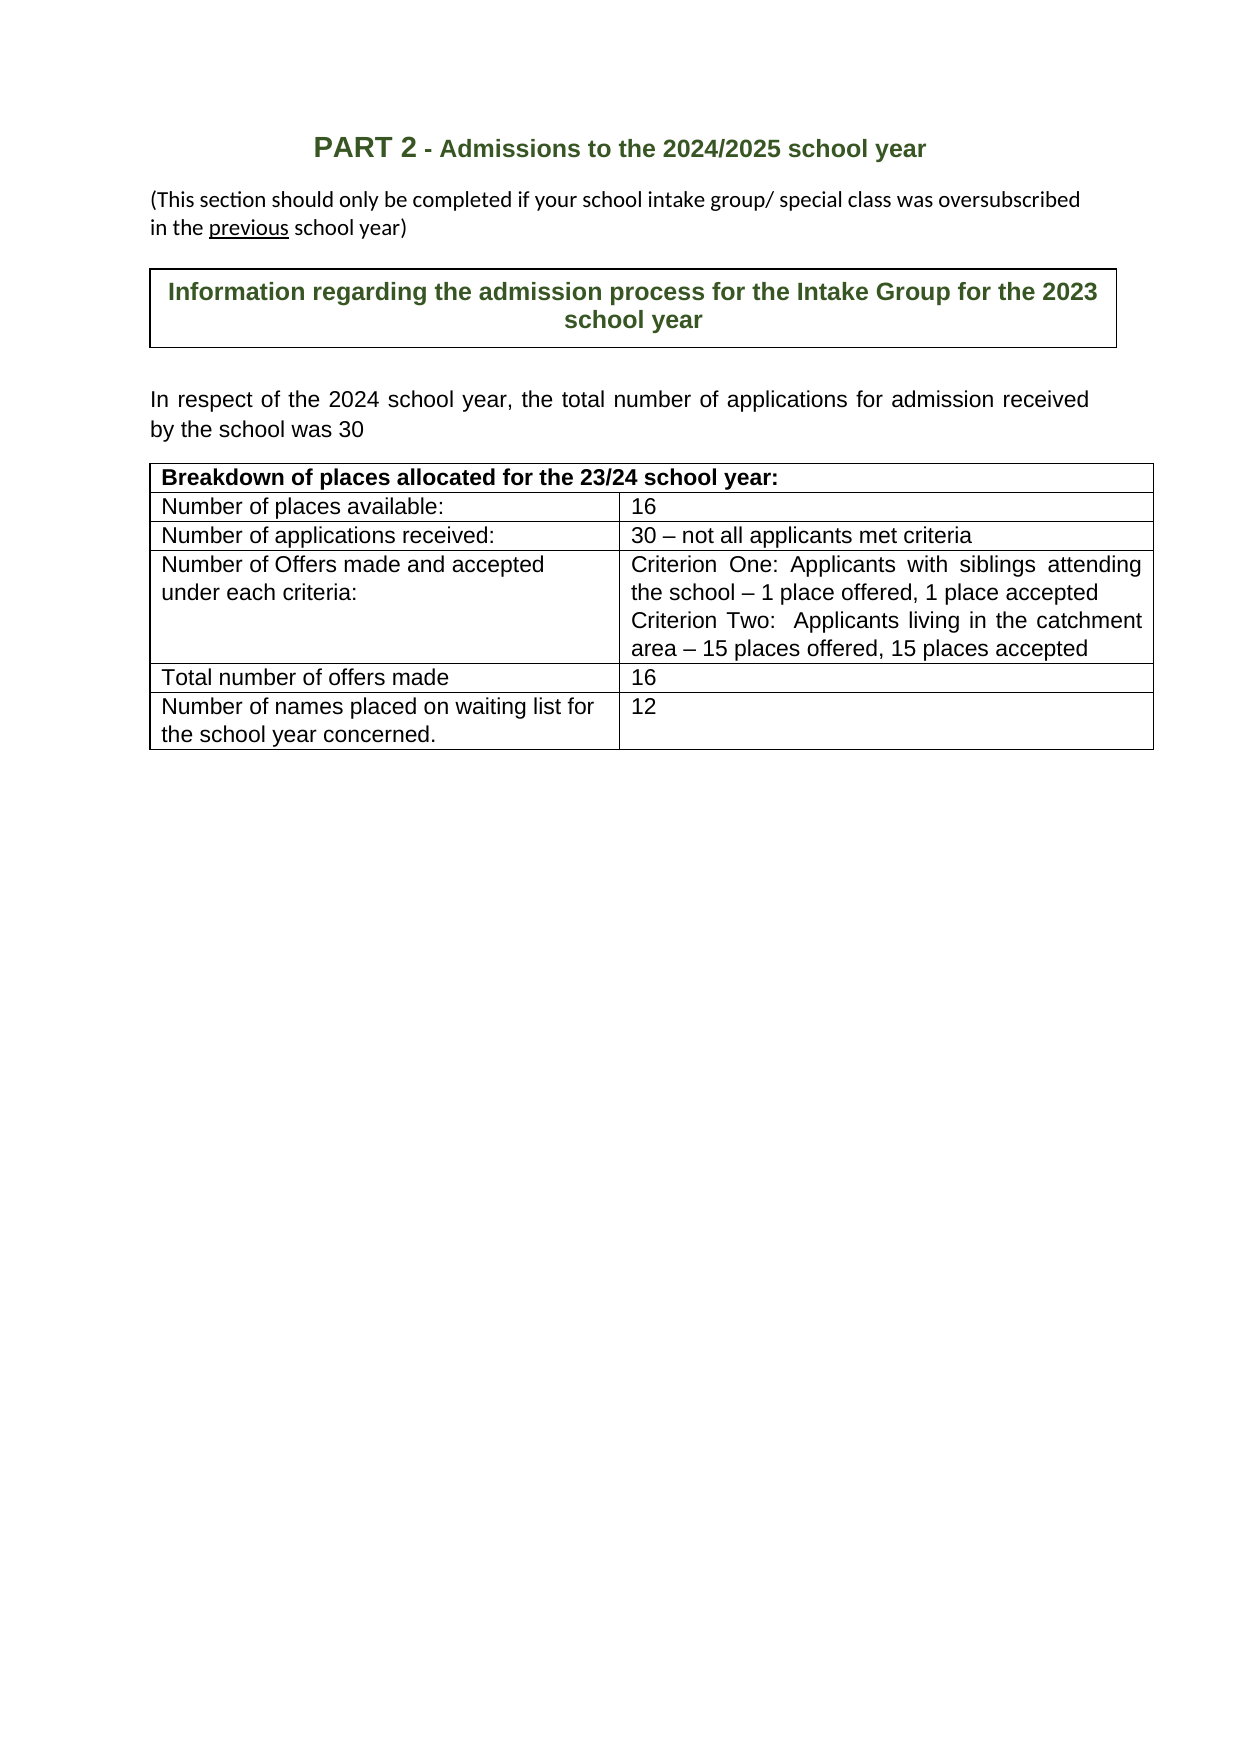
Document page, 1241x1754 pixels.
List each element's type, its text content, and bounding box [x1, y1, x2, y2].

table_cell 12 [620, 693, 1153, 749]
table_cell Total number of offers made [151, 664, 619, 692]
table_cell Number of places available: [151, 493, 619, 521]
text (This section should only be completed if your school intake group/ special class was oversubscribed in the previous school year) [150, 185, 1090, 241]
table_header Breakdown of places allocated for the 23/24 school year: [151, 464, 1153, 492]
table_cell 16 [620, 493, 1153, 521]
text In respect of the 2024 school year, the total number of applications for admission received by the school was 30 [150, 386, 1090, 443]
table_cell 30 – not all applicants met criteria [620, 522, 1153, 550]
table_cell Criterion One: Applicants with siblings attending the school – 1 place offered, 1 place accepted Criterion Two: Applicants living in the catchment area – 15 places offered, 15 places accepted [620, 551, 1153, 663]
table_cell Number of applications received: [151, 522, 619, 550]
table_cell 16 [620, 664, 1153, 692]
table_cell Number of Offers made and accepted under each criteria: [151, 551, 619, 663]
text PART 2 - Admissions to the 2024/2025 school year [150, 130, 1090, 163]
table_cell Number of names placed on waiting list for the school year concerned. [151, 693, 619, 749]
